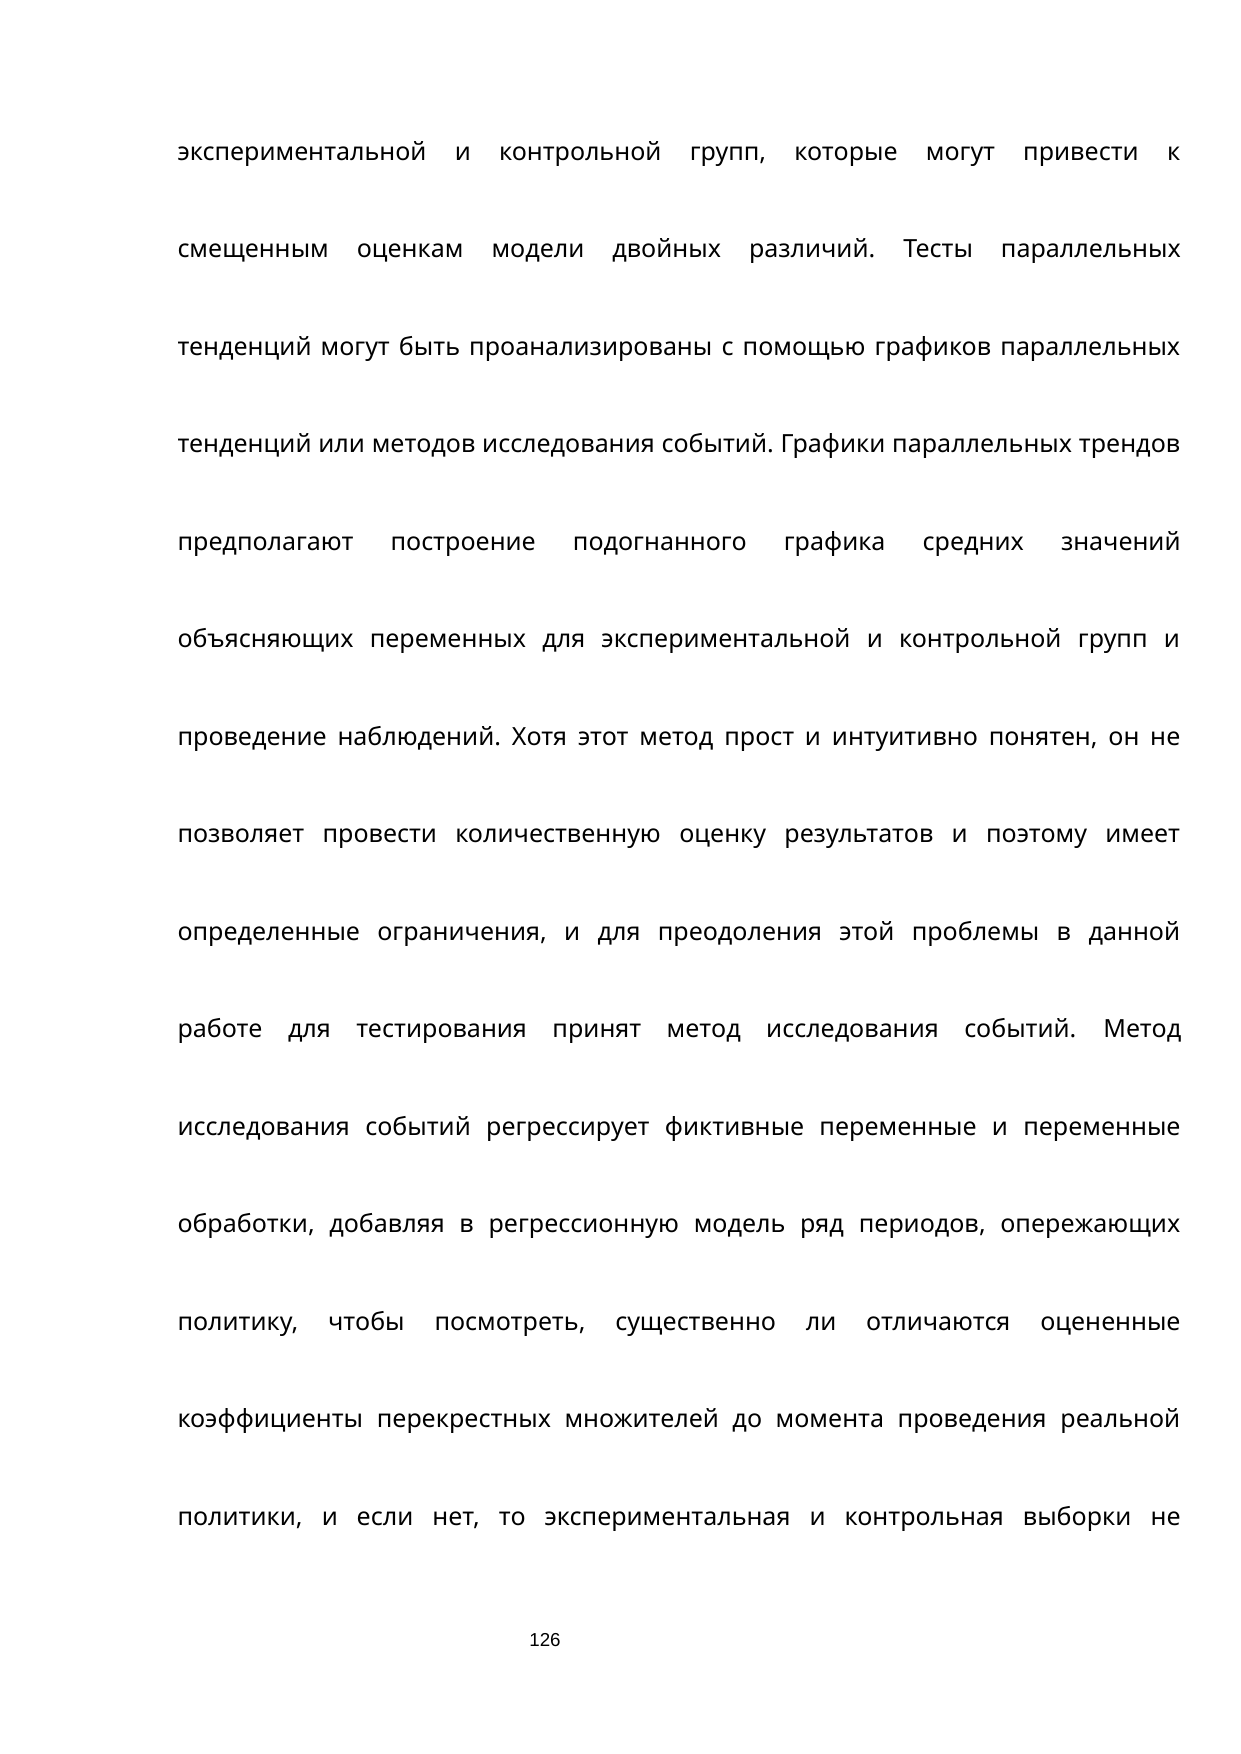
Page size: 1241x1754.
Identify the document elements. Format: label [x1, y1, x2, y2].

text [177, 118, 1181, 1548]
